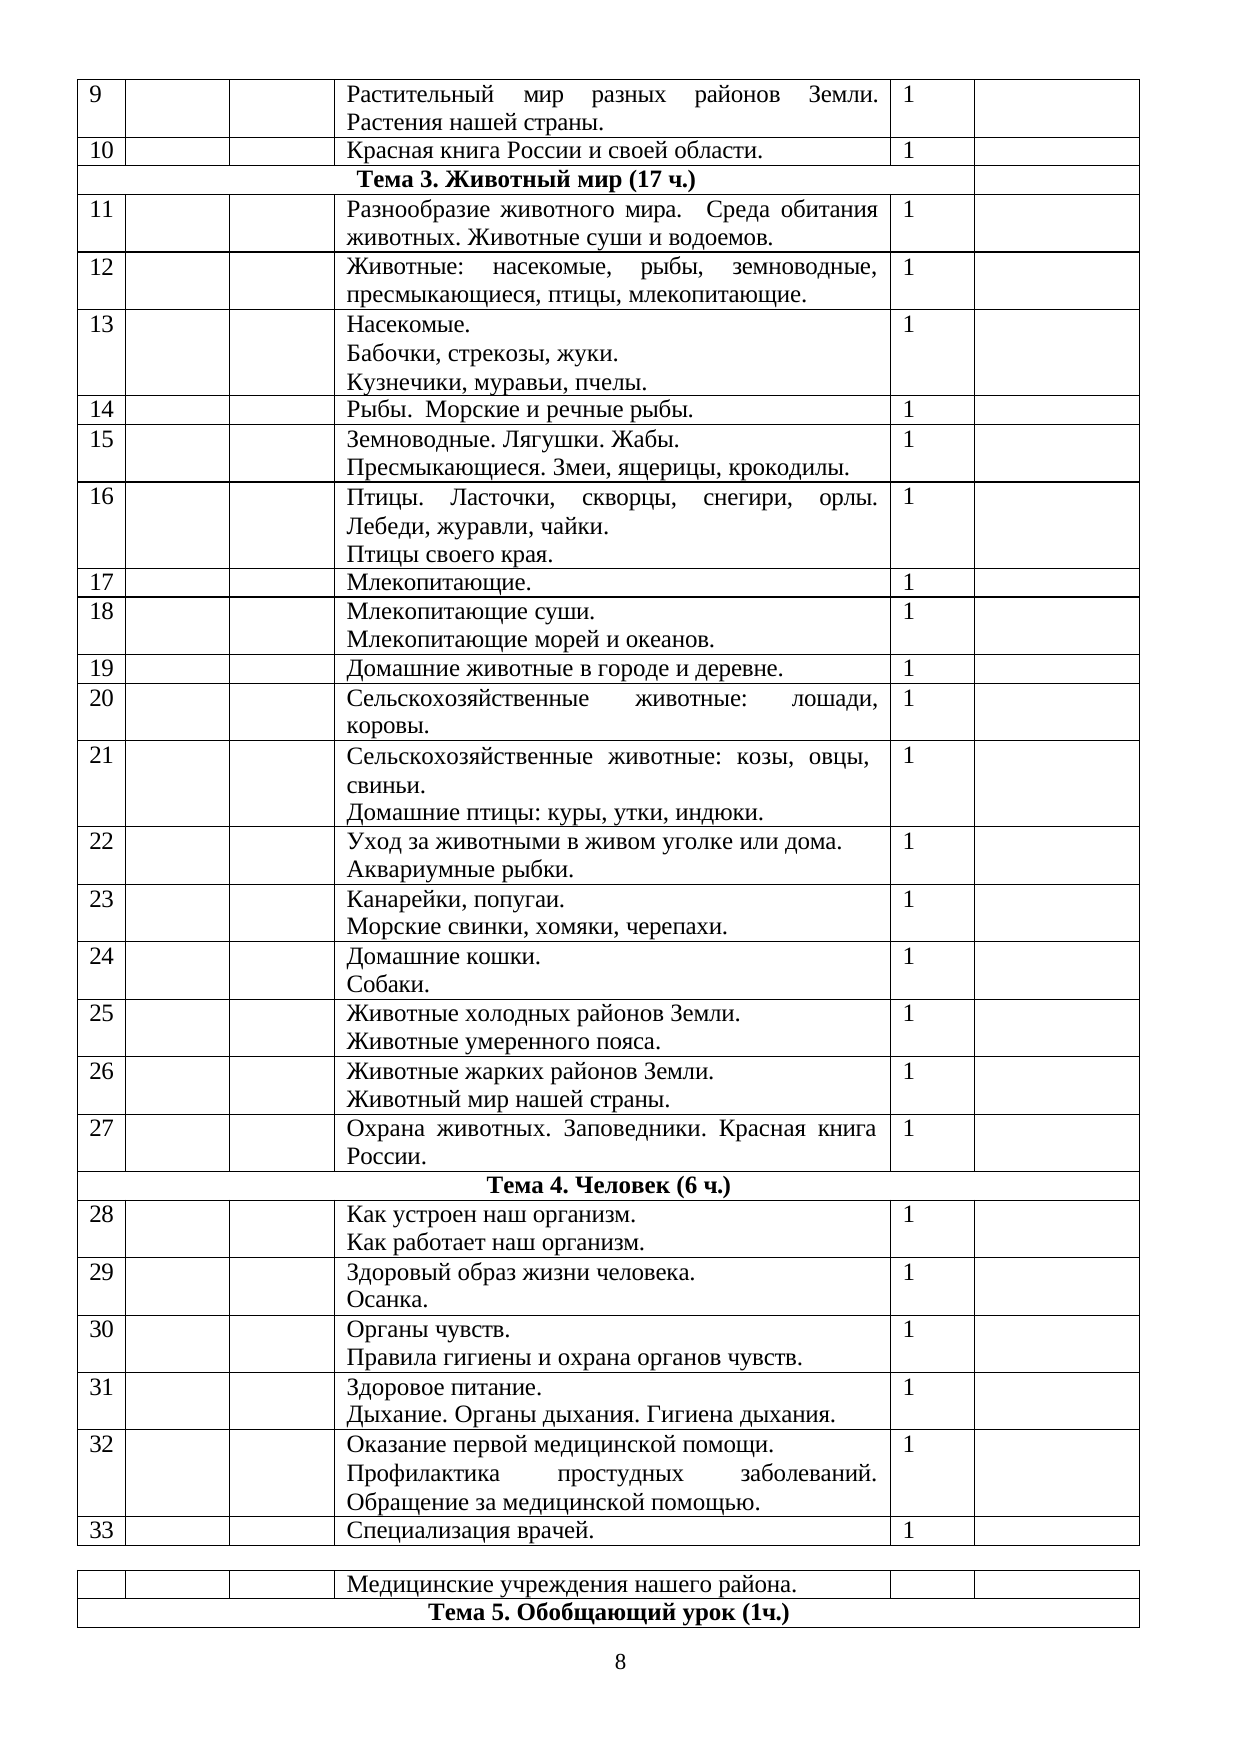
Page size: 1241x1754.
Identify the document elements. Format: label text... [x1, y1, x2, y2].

table_cell [230, 1115, 334, 1171]
table_cell [975, 1517, 1139, 1544]
table_header [975, 1571, 1139, 1598]
table_cell [975, 253, 1139, 309]
table_cell 1 [891, 138, 974, 165]
table_cell [975, 1316, 1139, 1372]
table_cell 1 [891, 655, 974, 683]
table_cell [230, 1057, 334, 1113]
table_cell 33 [78, 1517, 125, 1544]
table_cell [975, 741, 1139, 826]
table_cell Канарейки, попугаи. Морские свинки, хомяки, черепахи. [335, 885, 890, 941]
table_cell [230, 310, 334, 395]
table_cell 1 [891, 1316, 974, 1372]
table_cell [975, 1430, 1139, 1516]
table_cell 1 [891, 1430, 974, 1516]
table_cell [975, 1258, 1139, 1314]
table_cell [975, 942, 1139, 998]
table_cell 17 [78, 569, 125, 596]
table_cell [975, 310, 1139, 395]
table_cell [126, 195, 229, 251]
table_cell [975, 885, 1139, 941]
table_cell [126, 1430, 229, 1516]
table_cell [975, 1115, 1139, 1171]
table_cell Домашние кошки. Собаки. [335, 942, 890, 998]
table_cell 1 [891, 310, 974, 395]
table_cell [230, 253, 334, 309]
table_cell [230, 483, 334, 568]
table_cell Животные: насекомые, рыбы, земноводные, пресмыкающиеся, птицы, млекопитающие. [335, 253, 890, 309]
table_cell 20 [78, 684, 125, 740]
table_cell 22 [78, 827, 125, 884]
table_cell [975, 80, 1139, 137]
table_cell [126, 138, 229, 165]
table_cell 1 [891, 1201, 974, 1257]
table_cell 1 [891, 425, 974, 481]
table_cell 14 [78, 396, 125, 424]
table_cell [126, 1057, 229, 1113]
table_cell Сельскохозяйственные животные: лошади, коровы. [335, 684, 890, 740]
table_cell Здоровое питание. Дыхание. Органы дыхания. Гигиена дыхания. [335, 1373, 890, 1429]
table_cell 1 [891, 741, 974, 826]
table_cell [230, 1201, 334, 1257]
table_cell Млекопитающие. [335, 569, 890, 596]
table_cell 32 [78, 1430, 125, 1516]
table_cell [230, 396, 334, 424]
table_cell Тема 4. Человек (6 ч.) [78, 1172, 1139, 1199]
table_cell 24 [78, 942, 125, 998]
table_header Медицинские учреждения нашего района. [335, 1571, 890, 1598]
table_cell 1 [891, 598, 974, 654]
table_cell 1 [891, 1517, 974, 1544]
table_cell 1 [891, 684, 974, 740]
table_cell [126, 1373, 229, 1429]
table_cell [126, 1115, 229, 1171]
table_cell 29 [78, 1258, 125, 1314]
table_cell [126, 942, 229, 998]
table_header [230, 1571, 334, 1598]
table_cell 1 [891, 195, 974, 251]
table_cell [126, 598, 229, 654]
table_cell [975, 195, 1139, 251]
table_cell [230, 885, 334, 941]
table_cell Насекомые. Бабочки, стрекозы, жуки. Кузнечики, муравьи, пчелы. [335, 310, 890, 395]
table_cell 11 [78, 195, 125, 251]
table_cell [230, 425, 334, 481]
table_cell Красная книга России и своей области. [335, 138, 890, 165]
table_cell Земноводные. Лягушки. Жабы. Пресмыкающиеся. Змеи, ящерицы, крокодилы. [335, 425, 890, 481]
table_cell [230, 80, 334, 137]
table_cell 18 [78, 598, 125, 654]
table_cell [126, 1201, 229, 1257]
table_cell Рыбы. Морские и речные рыбы. [335, 396, 890, 424]
table_cell 1 [891, 1115, 974, 1171]
table_cell [230, 195, 334, 251]
table_cell [975, 396, 1139, 424]
table_cell 30 [78, 1316, 125, 1372]
table_cell [975, 1201, 1139, 1257]
table_cell [975, 827, 1139, 884]
table_cell Здоровый образ жизни человека. Осанка. [335, 1258, 890, 1314]
table_cell 1 [891, 1373, 974, 1429]
table_cell [230, 1000, 334, 1056]
table_cell 27 [78, 1115, 125, 1171]
table_cell 1 [891, 80, 974, 137]
table_cell [230, 827, 334, 884]
table_cell [230, 741, 334, 826]
table_cell [126, 741, 229, 826]
table_cell 15 [78, 425, 125, 481]
table_cell [975, 483, 1139, 568]
table_cell [975, 1000, 1139, 1056]
table_cell Специализация врачей. [335, 1517, 890, 1544]
table_cell Разнообразие животного мира. Среда обитания животных. Животные суши и водоемов. [335, 195, 890, 251]
table_header [78, 1571, 125, 1598]
table_cell 1 [891, 396, 974, 424]
table_cell Охрана животных. Заповедники. Красная книга России. [335, 1115, 890, 1171]
table_cell Оказание первой медицинской помощи. Профилактика простудных заболеваний. Обращение за медицинской помощью. [335, 1430, 890, 1516]
table_cell Млекопитающие суши. Млекопитающие морей и океанов. [335, 598, 890, 654]
table_cell 1 [891, 1057, 974, 1113]
table_cell 10 [78, 138, 125, 165]
table_cell Уход за животными в живом уголке или дома. Аквариумные рыбки. [335, 827, 890, 884]
table_cell 1 [891, 483, 974, 568]
table_cell [126, 253, 229, 309]
table_cell [230, 598, 334, 654]
table_cell 1 [891, 1258, 974, 1314]
table_cell 1 [891, 885, 974, 941]
table_cell [126, 569, 229, 596]
table_cell Растительный мир разных районов Земли. Растения нашей страны. [335, 80, 890, 137]
table_cell [230, 1430, 334, 1516]
table_cell 25 [78, 1000, 125, 1056]
table_cell [975, 1373, 1139, 1429]
table_cell Тема 5. Обобщающий урок (1ч.) [78, 1599, 1139, 1627]
table_cell [230, 1373, 334, 1429]
table_cell [126, 425, 229, 481]
table_cell [126, 655, 229, 683]
table_cell [126, 310, 229, 395]
table_cell [975, 655, 1139, 683]
table_cell 1 [891, 827, 974, 884]
table_cell [126, 80, 229, 137]
table_cell [126, 1000, 229, 1056]
table_cell [975, 598, 1139, 654]
table_cell 12 [78, 253, 125, 309]
table_cell [975, 569, 1139, 596]
table_cell 23 [78, 885, 125, 941]
table_cell 13 [78, 310, 125, 395]
table_cell 28 [78, 1201, 125, 1257]
table_cell [126, 1316, 229, 1372]
table_cell [126, 1517, 229, 1544]
table_cell [975, 1057, 1139, 1113]
table_cell Сельскохозяйственные животные: козы, овцы, свиньи. Домашние птицы: куры, утки, индюки. [335, 741, 890, 826]
table_cell 16 [78, 483, 125, 568]
table_cell [230, 1517, 334, 1544]
table_cell 1 [891, 942, 974, 998]
table_cell [126, 396, 229, 424]
table_cell [126, 684, 229, 740]
table_cell Как устроен наш организм. Как работает наш организм. [335, 1201, 890, 1257]
table_cell [230, 1258, 334, 1314]
table_cell Тема 3. Животный мир (17 ч.) [78, 166, 974, 194]
table_cell 31 [78, 1373, 125, 1429]
table_cell Животные холодных районов Земли. Животные умеренного пояса. [335, 1000, 890, 1056]
table_cell [975, 138, 1139, 165]
table_cell 1 [891, 569, 974, 596]
table_cell [230, 684, 334, 740]
table_cell [975, 166, 1139, 194]
table_cell [126, 483, 229, 568]
table_cell [230, 655, 334, 683]
table_cell Домашние животные в городе и деревне. [335, 655, 890, 683]
table_cell 26 [78, 1057, 125, 1113]
table_cell Животные жарких районов Земли. Животный мир нашей страны. [335, 1057, 890, 1113]
table_cell [230, 1316, 334, 1372]
table_cell 9 [78, 80, 125, 137]
table_cell Птицы. Ласточки, скворцы, снегири, орлы. Лебеди, журавли, чайки. Птицы своего края. [335, 483, 890, 568]
table_cell [230, 138, 334, 165]
table_cell [230, 569, 334, 596]
table_cell [126, 827, 229, 884]
table_cell [126, 1258, 229, 1314]
table_cell Органы чувств. Правила гигиены и охрана органов чувств. [335, 1316, 890, 1372]
table_cell [975, 425, 1139, 481]
table_cell [975, 684, 1139, 740]
table_header [126, 1571, 229, 1598]
table_cell 1 [891, 1000, 974, 1056]
table_cell 21 [78, 741, 125, 826]
table_cell [126, 885, 229, 941]
table_header [891, 1571, 974, 1598]
table_cell 1 [891, 253, 974, 309]
table_cell 19 [78, 655, 125, 683]
table_cell [230, 942, 334, 998]
